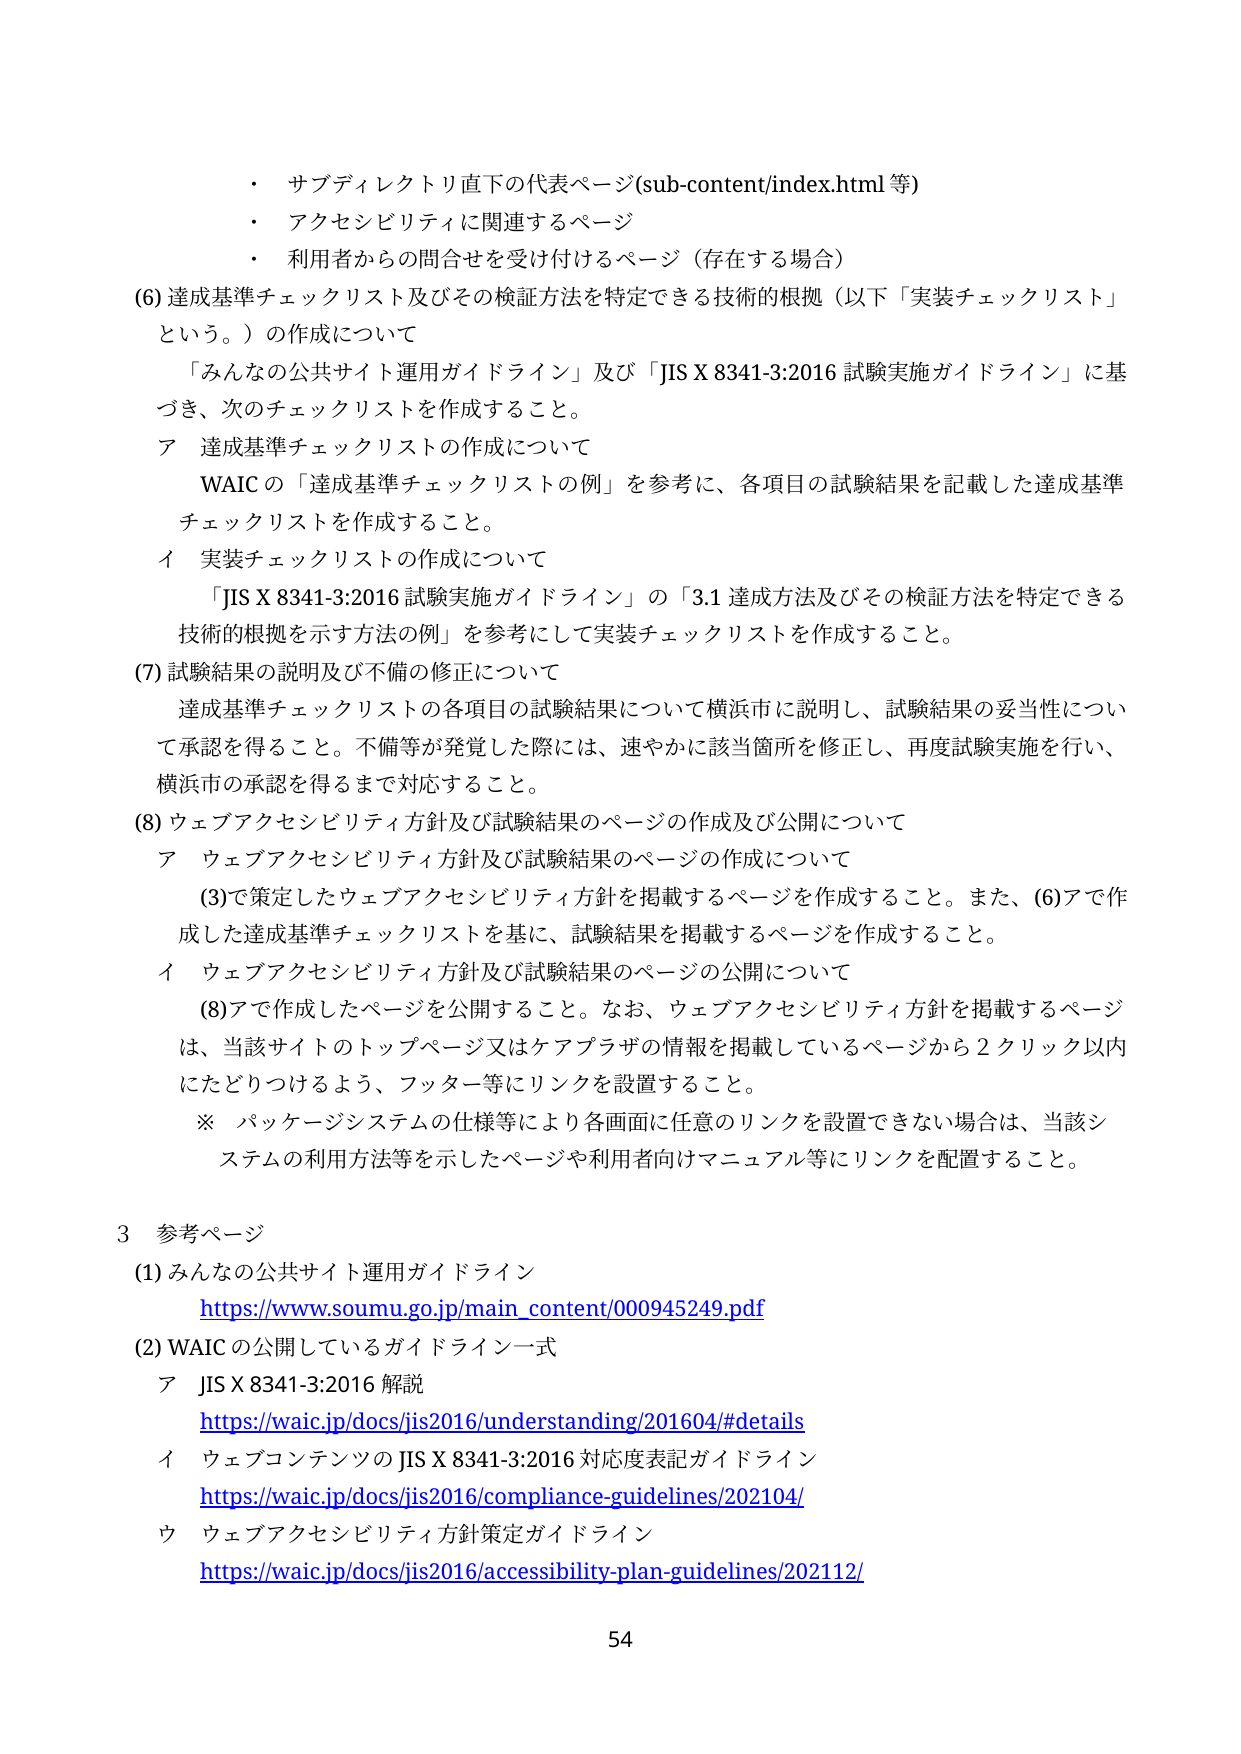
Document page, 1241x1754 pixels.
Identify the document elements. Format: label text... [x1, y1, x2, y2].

text ３ 参考ページ [112, 1214, 1128, 1252]
text ・ 利用者からの問合せを受け付けるページ（存在する場合） [112, 239, 1128, 277]
text ア ウェブアクセシビリティ方針及び試験結果のページの作成について [112, 839, 1128, 877]
text ・ アクセシビリティに関連するページ [112, 202, 1128, 239]
text イ ウェブアクセシビリティ方針及び試験結果のページの公開について [112, 952, 1128, 989]
text ア JIS X 8341-3:2016 解説 [112, 1364, 1128, 1402]
text https://waic.jp/docs/jis2016/accessibility-plan-guidelines/202112/ [112, 1552, 1128, 1589]
text https://www.soumu.go.jp/main_content/000945249.pdf [112, 1289, 1128, 1327]
text (8) ウェブアクセシビリティ方針及び試験結果のページの作成及び公開について [112, 802, 1128, 839]
text https://waic.jp/docs/jis2016/compliance-guidelines/202104/ [112, 1477, 1128, 1514]
text WAICの「達成基準チェックリストの例」を参考に、各項目の試験結果を記載した達成基準チェックリストを作成すること。 [178, 464, 1128, 539]
text (6) 達成基準チェックリスト及びその検証方法を特定できる技術的根拠（以下「実装チェックリスト」という。）の作成について [134, 277, 1128, 352]
text 達成基準チェックリストの各項目の試験結果について横浜市に説明し、試験結果の妥当性について承認を得ること。不備等が発覚した際には、速やかに該当箇所を修正し、再度試験実施を行い、横浜市の承認を得るまで対応すること。 [156, 689, 1128, 802]
text (8)アで作成したページを公開すること。なお、ウェブアクセシビリティ方針を掲載するページは、当該サイトのトップページ又はケアプラザの情報を掲載しているページから２クリック以内にたどりつけるよう、フッター等にリンクを設置すること。 [178, 989, 1128, 1102]
text (3)で策定したウェブアクセシビリティ方針を掲載するページを作成すること。また、(6)アで作成した達成基準チェックリストを基に、試験結果を掲載するページを作成すること。 [178, 877, 1128, 952]
text イ ウェブコンテンツのJIS X 8341-3:2016対応度表記ガイドライン [112, 1439, 1128, 1477]
text ウ ウェブアクセシビリティ方針策定ガイドライン [112, 1514, 1128, 1552]
text https://waic.jp/docs/jis2016/understanding/201604/#details [178, 1402, 1128, 1439]
text 「みんなの公共サイト運用ガイドライン」及び「JIS X 8341-3:2016 試験実施ガイドライン」に基づき、次のチェックリストを作成すること。 [156, 352, 1128, 427]
text (2) WAICの公開しているガイドライン一式 [112, 1327, 1128, 1364]
text ア 達成基準チェックリストの作成について [112, 427, 1128, 464]
text (7) 試験結果の説明及び不備の修正について [112, 652, 1128, 689]
text ・ サブディレクトリ直下の代表ページ(sub-content/index.html等) [112, 164, 1128, 202]
text イ 実装チェックリストの作成について [112, 539, 1128, 577]
text 「JIS X 8341-3:2016試験実施ガイドライン」の「3.1 達成方法及びその検証方法を特定できる技術的根拠を示す方法の例」を参考にして実装チェックリストを作成すること。 [178, 577, 1128, 652]
text ※ パッケージシステムの仕様等により各画面に任意のリンクを設置できない場合は、当該システムの利用方法等を示したページや利用者向けマニュアル等にリンクを配置すること。 [196, 1102, 1128, 1177]
text (1) みんなの公共サイト運用ガイドライン [112, 1252, 1128, 1289]
